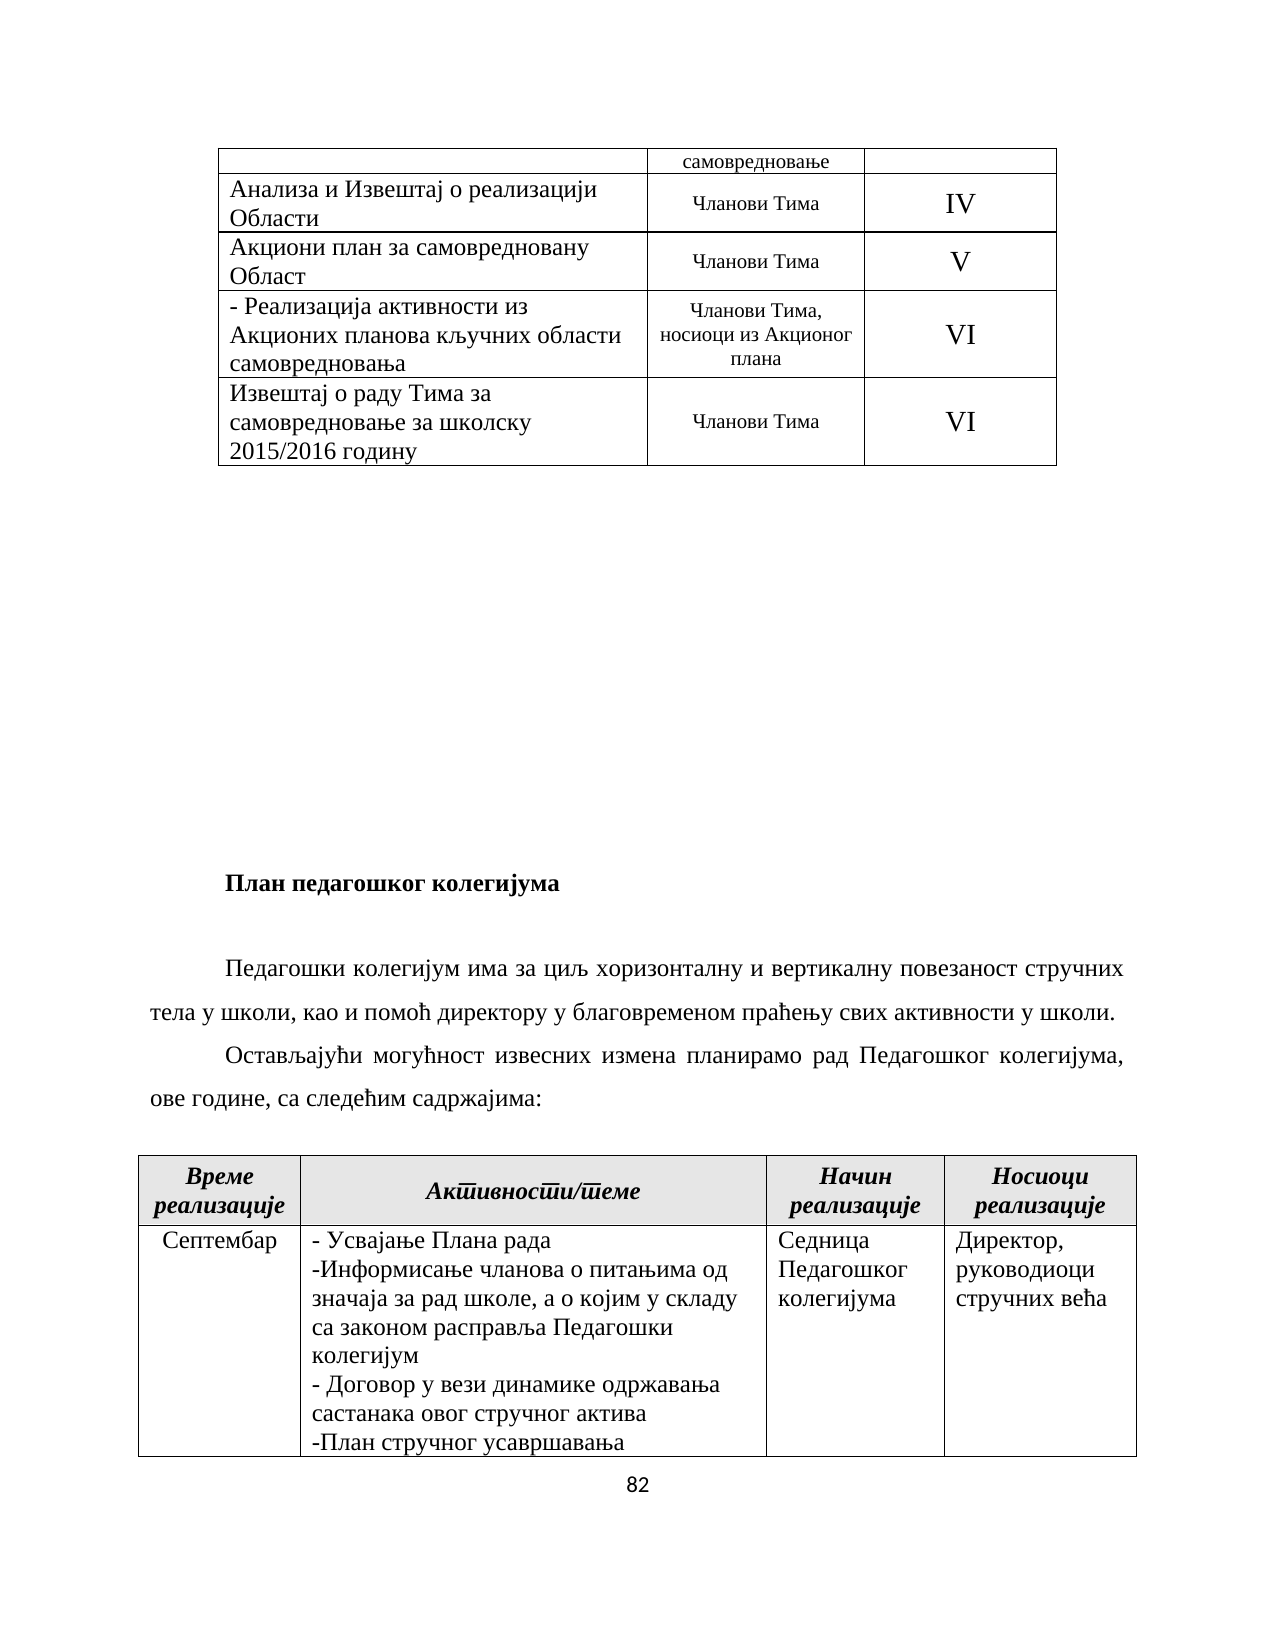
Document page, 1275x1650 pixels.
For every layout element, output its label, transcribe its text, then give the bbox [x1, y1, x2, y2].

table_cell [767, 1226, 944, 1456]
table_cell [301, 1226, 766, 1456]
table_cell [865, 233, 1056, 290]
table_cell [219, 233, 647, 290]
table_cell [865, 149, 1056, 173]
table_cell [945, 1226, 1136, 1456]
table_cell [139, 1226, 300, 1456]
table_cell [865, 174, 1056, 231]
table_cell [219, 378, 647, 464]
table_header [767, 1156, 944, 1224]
text План педагошког колегијума [150, 868, 1125, 897]
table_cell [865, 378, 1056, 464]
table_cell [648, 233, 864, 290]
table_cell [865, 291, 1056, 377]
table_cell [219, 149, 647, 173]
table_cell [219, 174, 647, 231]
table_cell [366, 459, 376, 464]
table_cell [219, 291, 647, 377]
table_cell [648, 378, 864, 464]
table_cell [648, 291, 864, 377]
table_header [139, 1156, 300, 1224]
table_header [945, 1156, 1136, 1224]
text Остављајући могућност извесних измена планирамо рад Педагошког колегијума, ове године, са следећим садржајима: [150, 1040, 1125, 1112]
text Педагошки колегијум има за циљ хоризонталну и вертикалну повезаност стручних тела у школи, као и помоћ директору у благовременом праћењу свих активности у школи. [150, 953, 1125, 1025]
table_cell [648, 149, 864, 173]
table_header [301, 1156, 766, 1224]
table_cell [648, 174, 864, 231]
